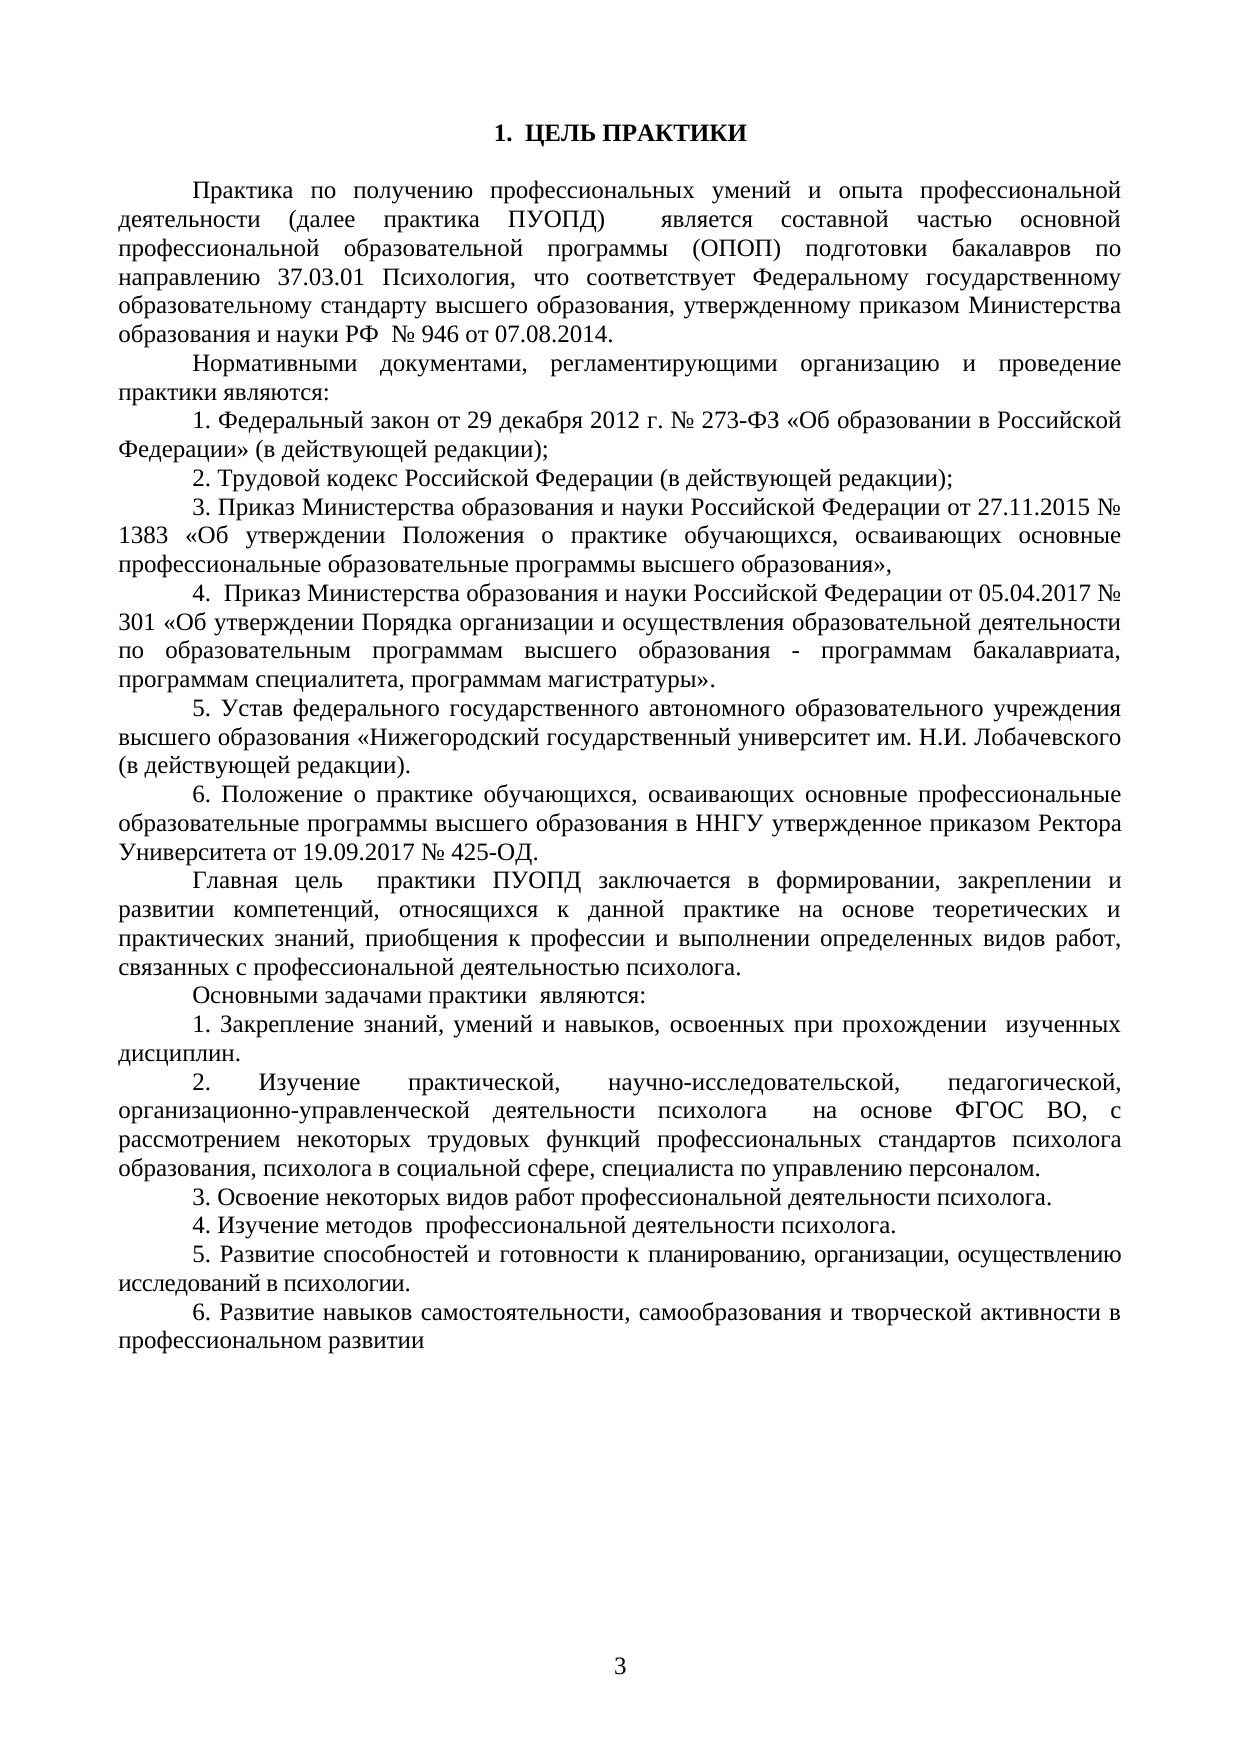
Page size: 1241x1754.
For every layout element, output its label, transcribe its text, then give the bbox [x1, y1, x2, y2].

text 1. ЦЕЛЬ ПРАКТИКИ [118, 118, 1122, 147]
list 1. Федеральный закон от 29 декабря 2012 г. № 273-ФЗ «Об образовании в Российской Федерации» (в действующей редакции); [118, 406, 1122, 463]
text 4. Изучение методов профессиональной деятельности психолога. [118, 1211, 1122, 1239]
list 5. Устав федерального государственного автономного образовательного учреждения высшего образования «Нижегородский государственный университет им. Н.И. Лобачевского (в действующей редакции). [118, 693, 1122, 779]
text 2. Изучение практической, научно-исследовательской, педагогической, организационно-управленческой деятельности психолога на основе ФГОС ВО, с рассмотрением некоторых трудовых функций профессиональных стандартов психолога образования, психолога в социальной сфере, специалиста по управлению персоналом. [118, 1067, 1122, 1182]
text 6. Развитие навыков самостоятельности, самообразования и творческой активности в профессиональном развитии [118, 1297, 1122, 1354]
list 2. Трудовой кодекс Российской Федерации (в действующей редакции); [118, 463, 1122, 492]
text 3. Освоение некоторых видов работ профессиональной деятельности психолога. [118, 1182, 1122, 1211]
text Главная цель практики ПУОПД заключается в формировании, закреплении и развитии компетенций, относящихся к данной практике на основе теоретических и практических знаний, приобщения к профессии и выполнении определенных видов работ, связанных с профессиональной деятельностью психолога. [118, 866, 1122, 981]
list 3. Приказ Министерства образования и науки Российской Федерации от 27.11.2015 № 1383 «Об утверждении Положения о практике обучающихся, осваивающих основные профессиональные образовательные программы высшего образования», [118, 492, 1122, 578]
text Практика по получению профессиональных умений и опыта профессиональной деятельности (далее практика ПУОПД) является составной частью основной профессиональной образовательной программы (ОПОП) подготовки бакалавров по направлению 37.03.01 Психология, что соответствует Федеральному государственному образовательному стандарту высшего образования, утвержденному приказом Министерства образования и науки РФ № 946 от 07.08.2014. [118, 176, 1122, 348]
text 5. Развитие способностей и готовности к планированию, организации, осуществлению исследований в психологии. [118, 1239, 1122, 1297]
text 4. Приказ Министерства образования и науки Российской Федерации от 05.04.2017 № 301 «Об утверждении Порядка организации и осуществления образовательной деятельности по образовательным программам высшего образования - программам бакалавриата, программам специалитета, программам магистратуры». [118, 578, 1122, 693]
text Основными задачами практики являются: [118, 981, 1122, 1009]
text 1. Закрепление знаний, умений и навыков, освоенных при прохождении изученных дисциплин. [118, 1009, 1122, 1067]
text 6. Положение о практике обучающихся, осваивающих основные профессиональные образовательные программы высшего образования в ННГУ утвержденное приказом Ректора Университета от 19.09.2017 № 425-ОД. [118, 779, 1122, 866]
text Нормативными документами, регламентирующими организацию и проведение практики являются: [118, 348, 1122, 406]
